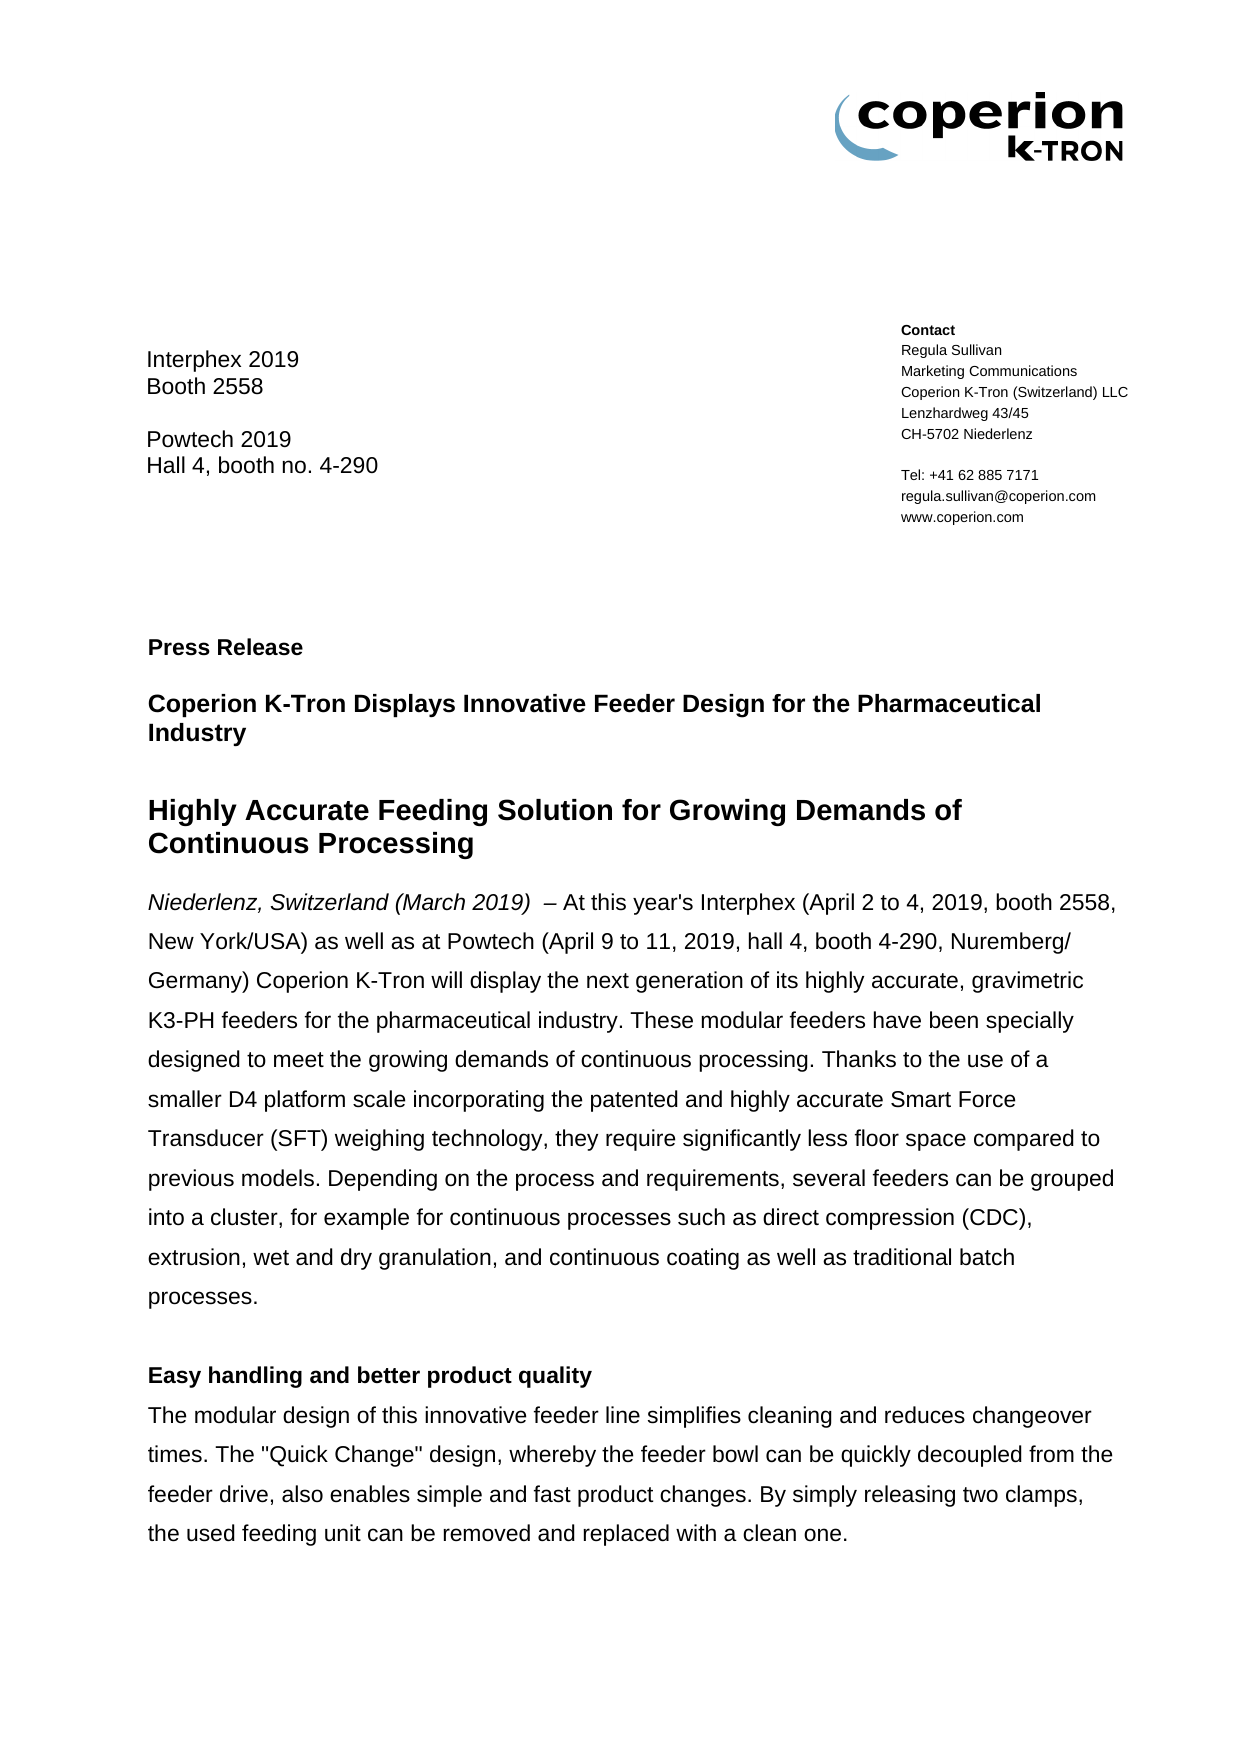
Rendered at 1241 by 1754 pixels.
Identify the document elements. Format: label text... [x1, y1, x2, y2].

text Niederlenz, Switzerland (March 2019) – At this year's Interphex (April 2 to 4, 2019, booth 2558, New York/USA) as well as at Powtech (April 9 to 11, 2019, hall 4, booth 4-290, Nuremberg/ Germany) Coperion K-Tron will display the next generation of its highly accurate, gravimetric K3-PH feeders for the pharmaceutical industry. These modular feeders have been specially designed to meet the growing demands of continuous processing. Thanks to the use of a smaller D4 platform scale incorporating the patented and highly accurate Smart Force Transducer (SFT) weighing technology, they require significantly less floor space compared to previous models. Depending on the process and requirements, several feeders can be grouped into a cluster, for example for continuous processes such as direct compression (CDC), extrusion, wet and dry granulation, and continuous coating as well as traditional batch processes. [148, 888, 1122, 1310]
text regula.sullivan@coperion.com [901, 485, 1141, 506]
text Coperion K-Tron (Switzerland) LLC [901, 381, 1175, 402]
text Regula Sullivan [901, 339, 1122, 360]
text Coperion K-Tron Displays Innovative Feeder Design for the Pharmaceutical Industry [148, 689, 1122, 747]
picture [835, 92, 1123, 161]
text Marketing Communications [901, 360, 1122, 381]
text Lenzhardweg 43/45 [901, 402, 1122, 422]
text Press Release [148, 634, 1122, 660]
text The modular design of this innovative feeder line simplifies cleaning and reduces changeover times. The "Quick Change" design, whereby the feeder bowl can be quickly decoupled from the feeder drive, also enables simple and fast product changes. By simply releasing two clamps, the used feeding unit can be removed and replaced with a clean one. [148, 1402, 1122, 1547]
text Contact [901, 318, 1122, 339]
text CH-5702 Niederlenz [901, 422, 1122, 443]
text Highly Accurate Feeding Solution for Growing Demands of Continuous Processing [148, 793, 1122, 860]
text Tel: +41 62 885 7171 [901, 464, 1122, 485]
text www.coperion.com [901, 506, 1122, 527]
text Easy handling and better product quality [148, 1362, 1122, 1389]
